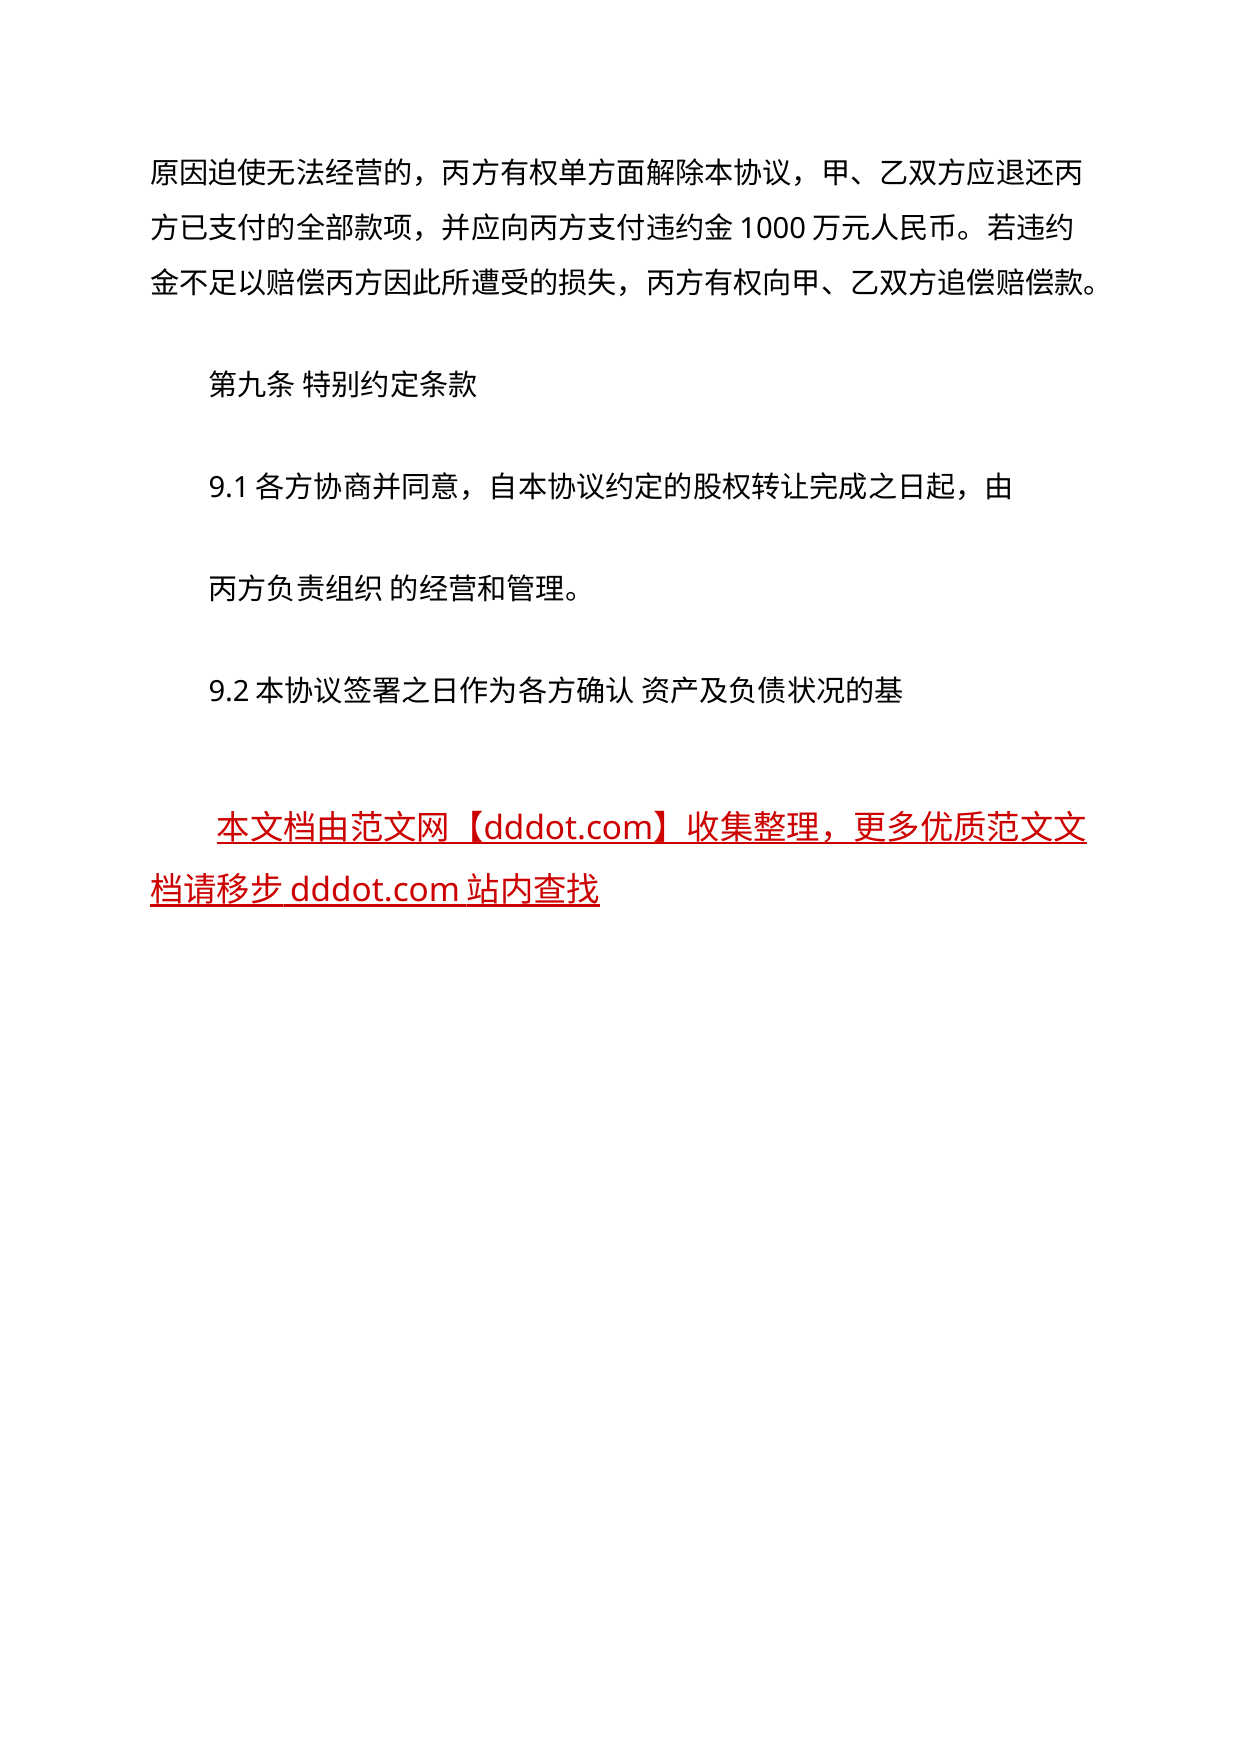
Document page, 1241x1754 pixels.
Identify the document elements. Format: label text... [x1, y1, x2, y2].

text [150, 150, 1090, 302]
text 9.2本协议签署之日作为各方确认 资产及负债状况的基 [150, 667, 1090, 709]
text 本文档由范文网【dddot.com】收集整理，更多优质范文文档请移步dddot.com站内查找 [150, 800, 1090, 912]
text 第九条 特别约定条款 [150, 362, 1090, 404]
text 9.1各方协商并同意，自本协议约定的股权转让完成之日起，由 [150, 463, 1090, 506]
text 丙方负责组织 的经营和管理。 [150, 565, 1090, 608]
